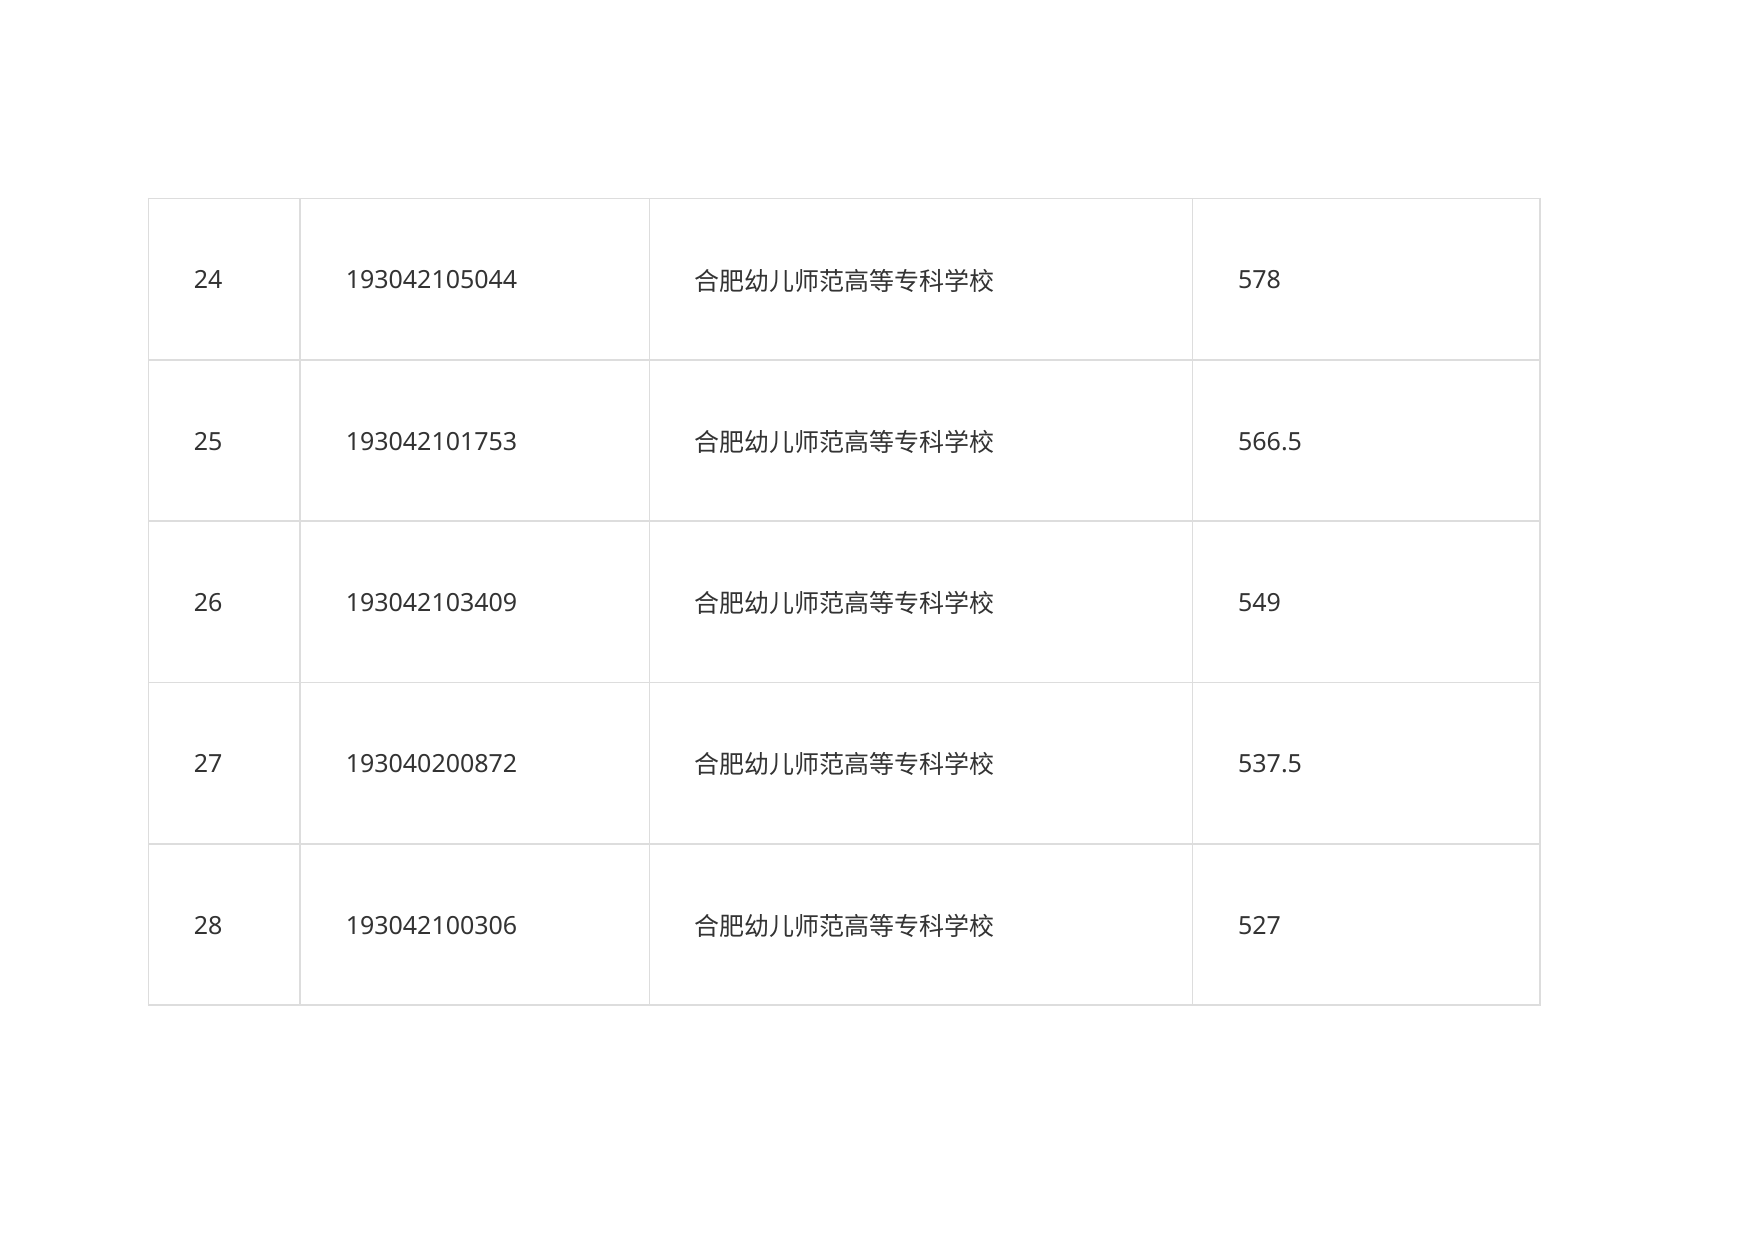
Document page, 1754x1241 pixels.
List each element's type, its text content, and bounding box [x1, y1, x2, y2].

table_cell 549 [1193, 522, 1539, 682]
table_cell 合肥幼儿师范高等专科学校 [650, 845, 1192, 1004]
table_cell 193042101753 [301, 361, 649, 520]
table_cell 193040200872 [301, 683, 649, 843]
table_cell 合肥幼儿师范高等专科学校 [650, 683, 1192, 843]
table_cell 578 [1193, 199, 1539, 359]
table_cell 合肥幼儿师范高等专科学校 [650, 361, 1192, 520]
table_cell 537.5 [1193, 683, 1539, 843]
table_cell 合肥幼儿师范高等专科学校 [650, 522, 1192, 682]
table_cell 193042100306 [301, 845, 649, 1004]
table_cell 527 [1193, 845, 1539, 1004]
table_cell 合肥幼儿师范高等专科学校 [650, 199, 1192, 359]
table_cell 193042105044 [301, 199, 649, 359]
table_cell 24 [149, 199, 299, 359]
table_cell 193042103409 [301, 522, 649, 682]
table_cell 566.5 [1193, 361, 1539, 520]
table_cell 28 [149, 845, 299, 1004]
table_cell 27 [149, 683, 299, 843]
table_cell 25 [149, 361, 299, 520]
table_cell 26 [149, 522, 299, 682]
